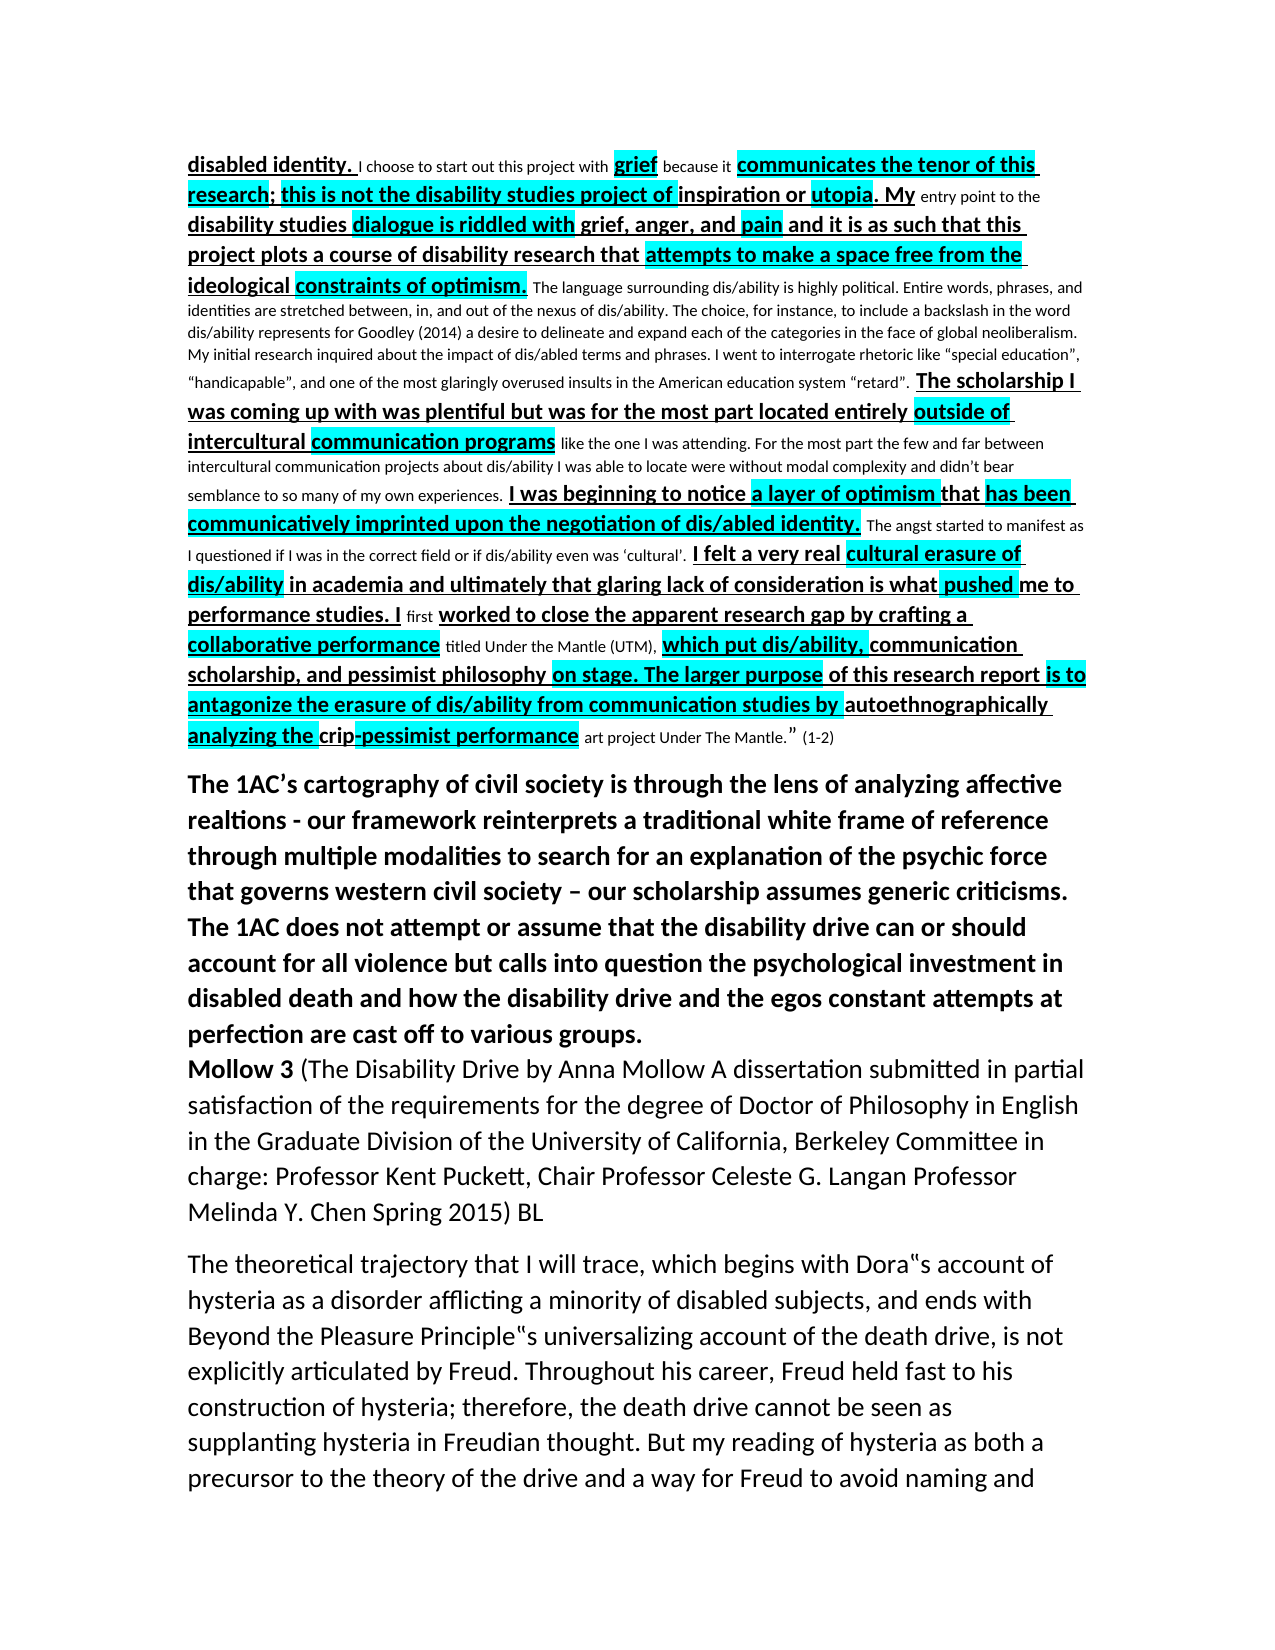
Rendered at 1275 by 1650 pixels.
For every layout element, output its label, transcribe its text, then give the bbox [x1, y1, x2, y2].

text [187, 1247, 1087, 1494]
text Mollow 3 (The Disability Drive by Anna Mollow A dissertation submitted in partial satisfaction of the requirements for the degree of Doctor of Philosophy in English in the Graduate Division of the University of California, Berkeley Committee in charge: Professor Kent Puckett, Chair Professor Celeste G. Langan Professor Melinda Y. Chen Spring 2015) BL [187, 1053, 1087, 1228]
subtitle The 1AC’s cartography of civil society is through the lens of analyzing affective realtions - our framework reinterprets a traditional white frame of reference through multiple modalities to search for an explanation of the psychic force that governs western civil society – our scholarship assumes generic criticisms. The 1AC does not attempt or assume that the disability drive can or should account for all violence but calls into question the psychological investment in disabled death and how the disability drive and the egos constant attempts at perfection are cast off to various groups. [187, 768, 1087, 1050]
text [187, 150, 1087, 749]
